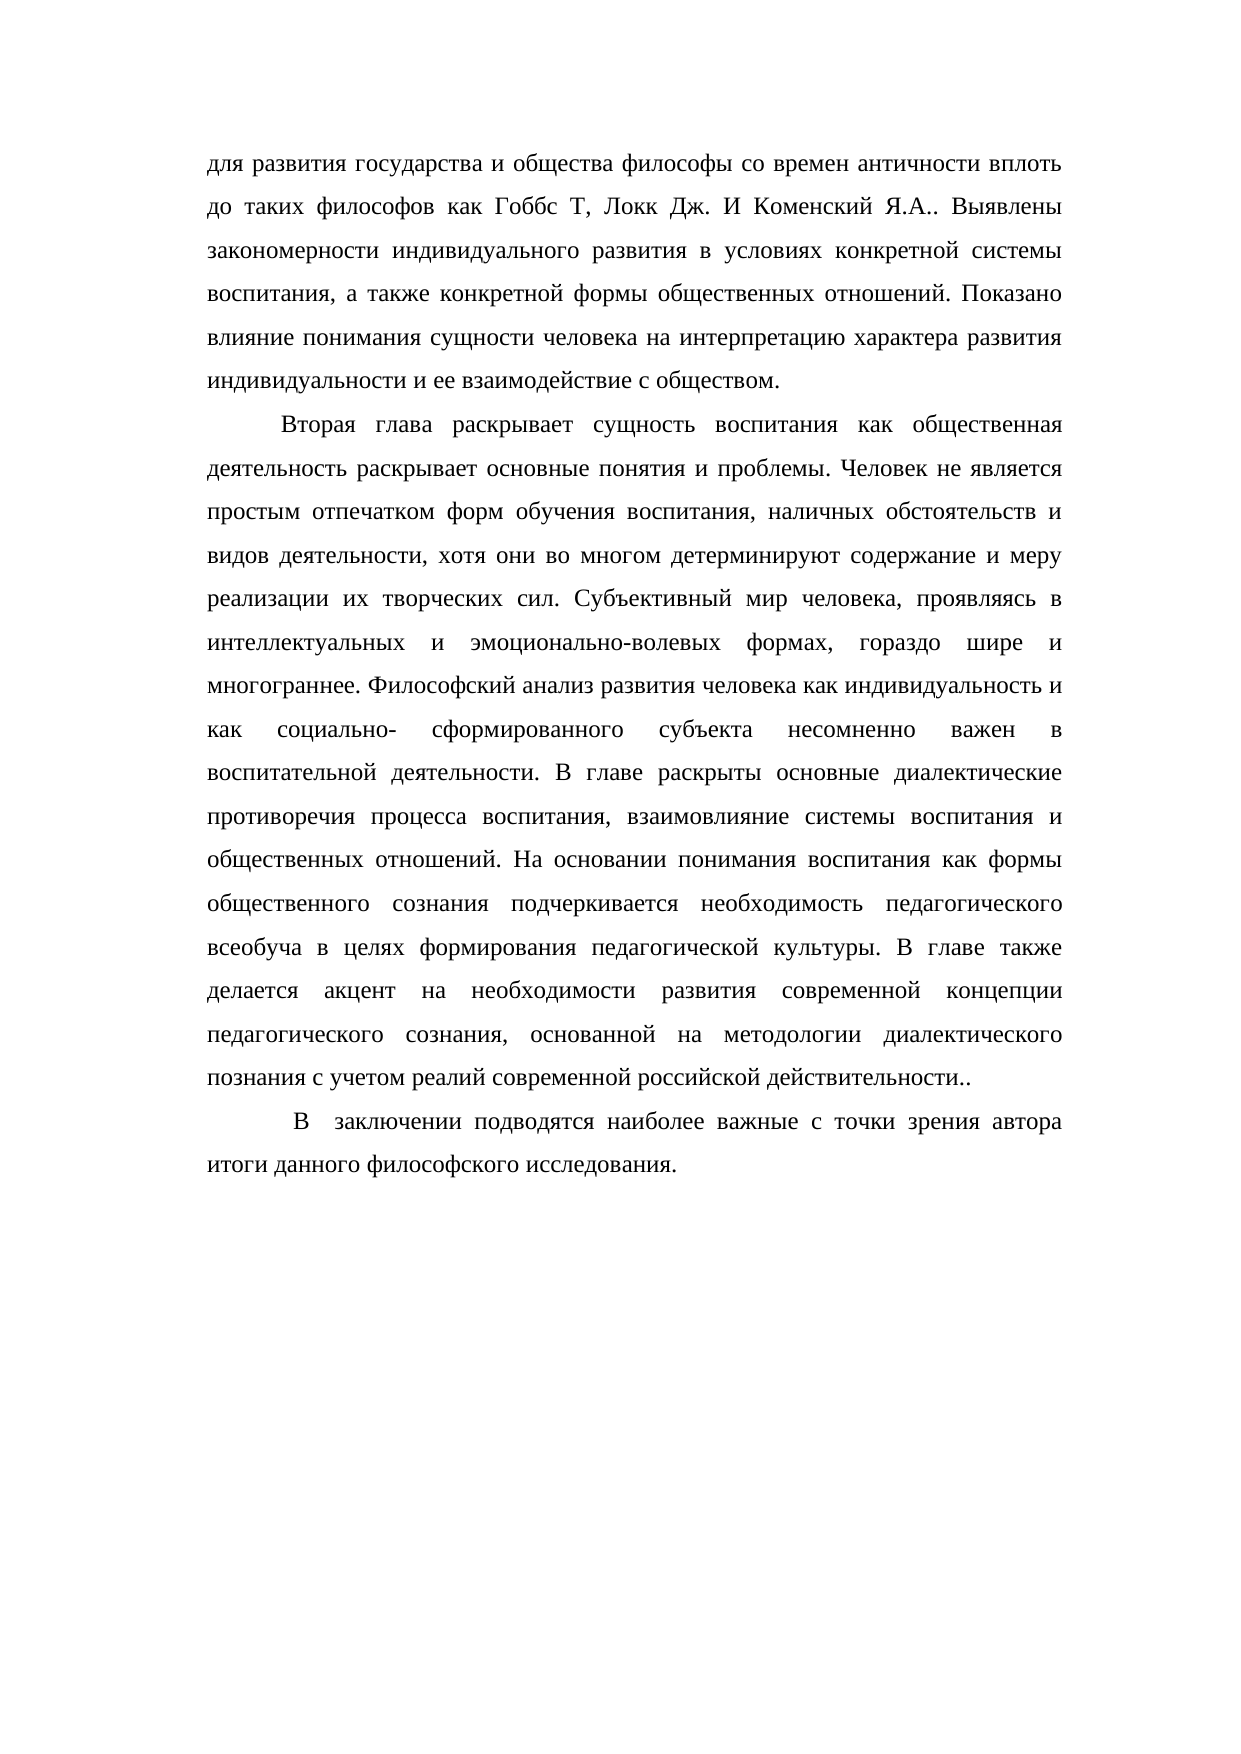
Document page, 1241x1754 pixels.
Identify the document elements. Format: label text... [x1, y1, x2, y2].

text Вторая глава раскрывает сущность воспитания как общественная деятельность раскрывает основные понятия и проблемы. Человек не является простым отпечатком форм обучения воспитания, наличных обстоятельств и видов деятельности, хотя они во многом детерминируют содержание и меру реализации их творческих сил. Субъективный мир человека, проявляясь в интеллектуальных и эмоционально-волевых формах, гораздо шире и многограннее. Философский анализ развития человека как индивидуальность и как социально- сформированного субъекта несомненно важен в воспитательной деятельности. В главе раскрыты основные диалектические противоречия процесса воспитания, взаимовлияние системы воспитания и общественных отношений. На основании понимания воспитания как формы общественного сознания подчеркивается необходимость педагогического всеобуча в целях формирования педагогической культуры. В главе также делается акцент на необходимости развития современной концепции педагогического сознания, основанной на методологии диалектического познания с учетом реалий современной российской действительности.. [207, 409, 1063, 1091]
text В заключении подводятся наиболее важные с точки зрения автора итоги данного философского исследования. [207, 1106, 1063, 1178]
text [207, 148, 1063, 394]
